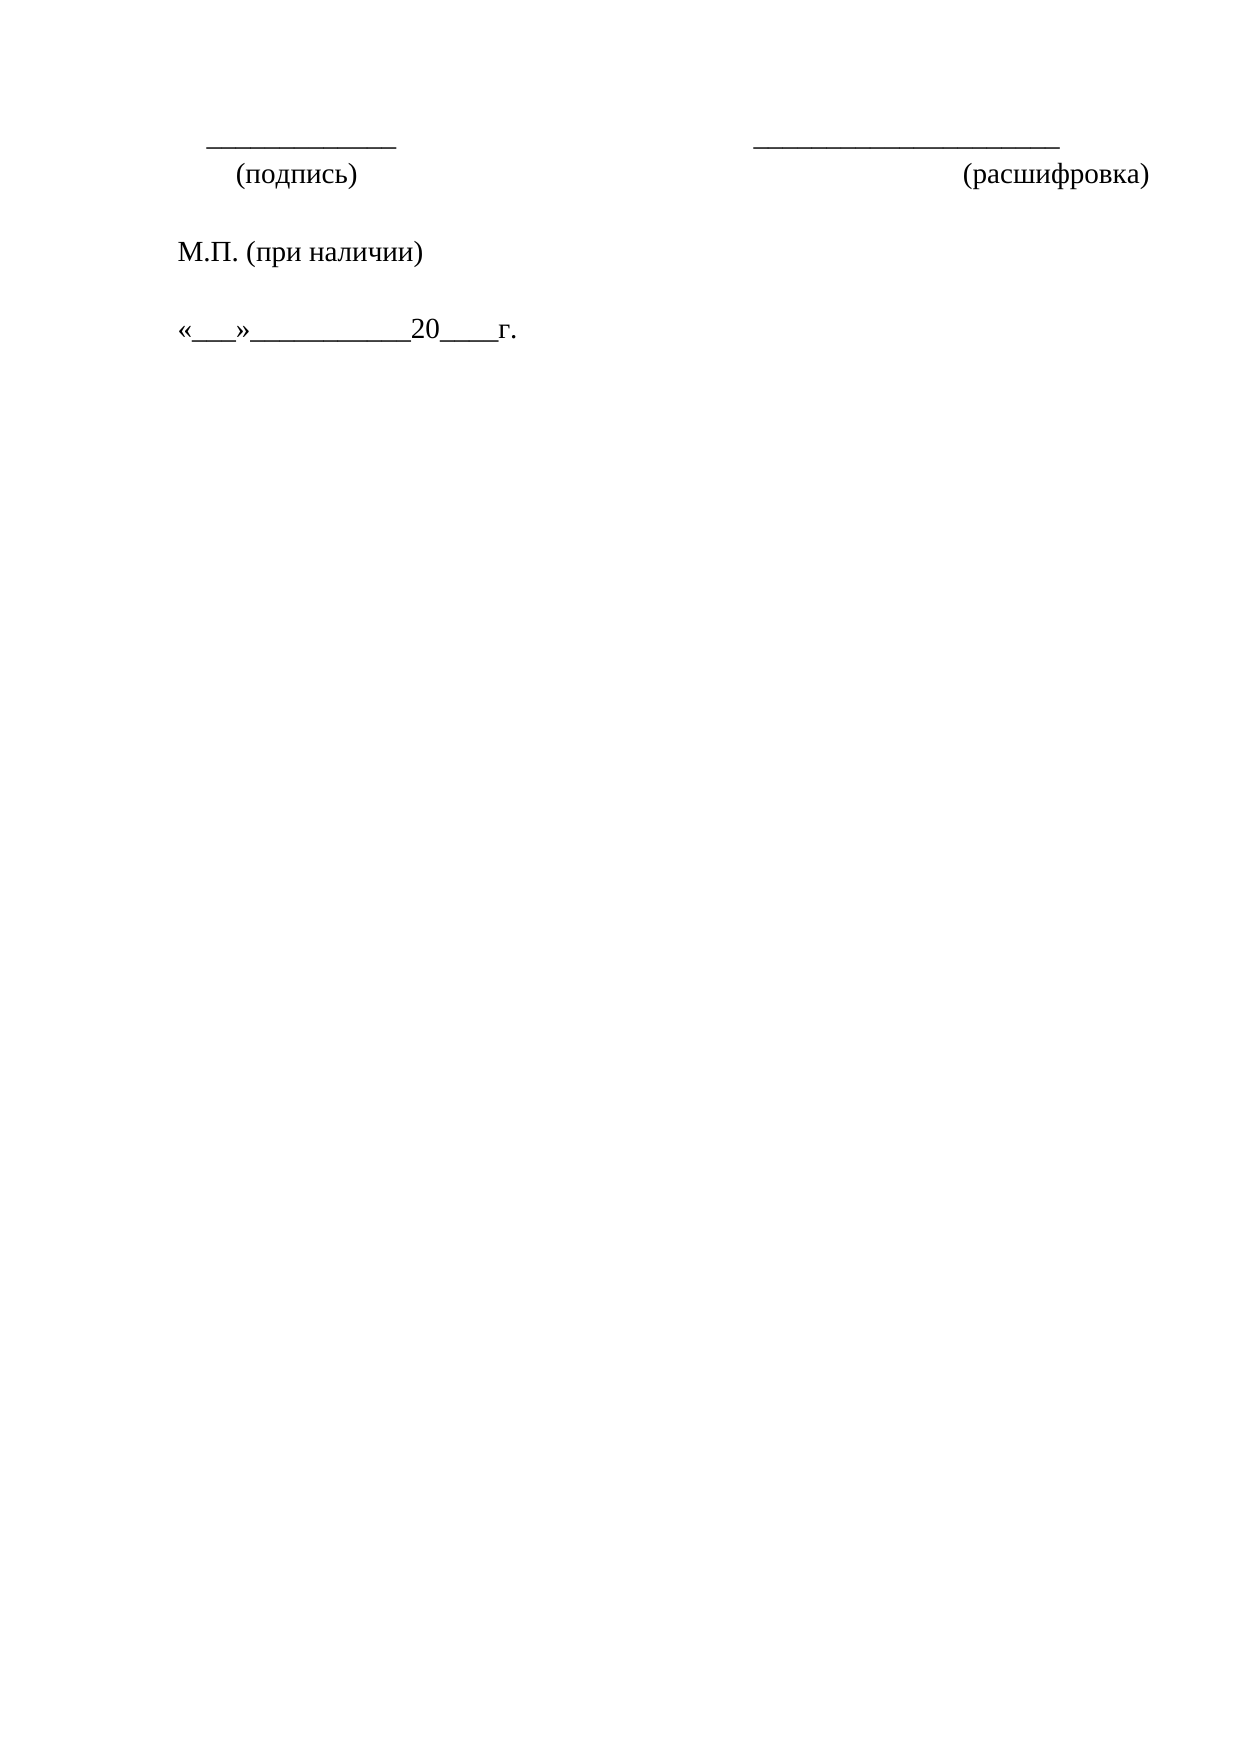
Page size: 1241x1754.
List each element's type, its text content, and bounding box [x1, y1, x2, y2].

text (подпись) (расшифровка) [177, 157, 1181, 190]
text _____________ _____________________ [177, 118, 1181, 152]
text «___»___________20____г. [177, 311, 1181, 344]
text М.П. (при наличии) [177, 234, 1181, 267]
